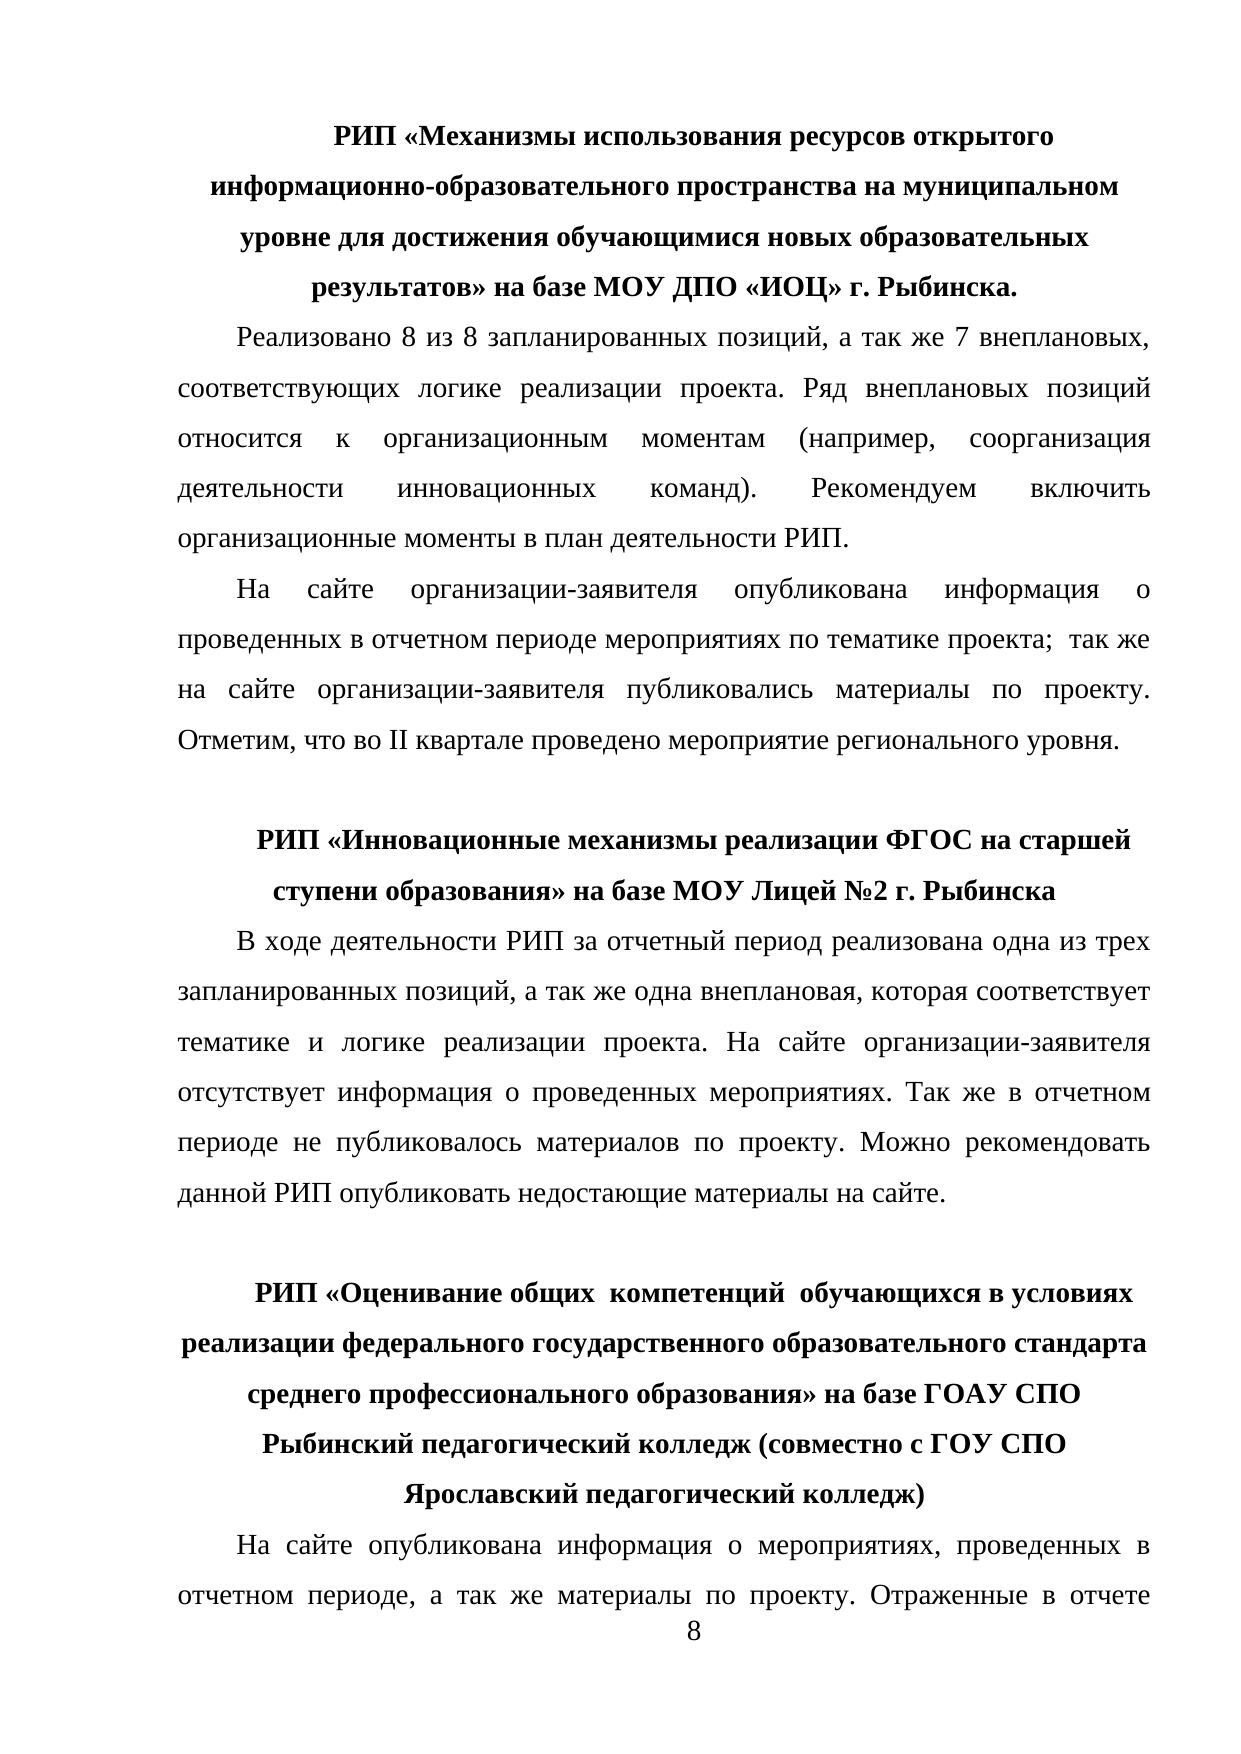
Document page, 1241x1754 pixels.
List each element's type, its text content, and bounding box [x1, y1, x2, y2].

text На сайте организации-заявителя опубликована информация о проведенных в отчетном периоде мероприятиях по тематике проекта; так же на сайте организации-заявителя публиковались материалы по проекту. Отметим, что во II квартале проведено мероприятие регионального уровня. [177, 571, 1152, 755]
subtitle РИП «Инновационные механизмы реализации ФГОС на старшей ступени образования» на базе МОУ Лицей №2 г. Рыбинска [177, 822, 1152, 906]
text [177, 1527, 1152, 1611]
text В ходе деятельности РИП за отчетный период реализована одна из трех запланированных позиций, а так же одна внеплановая, которая соответствует тематике и логике реализации проекта. На сайте организации-заявителя отсутствует информация о проведенных мероприятиях. Так же в отчетном периоде не публиковалось материалов по проекту. Можно рекомендовать данной РИП опубликовать недостающие материалы на сайте. [177, 923, 1152, 1208]
subtitle РИП «Механизмы использования ресурсов открытого информационно-образовательного пространства на муниципальном уровне для достижения обучающимися новых образовательных результатов» на базе МОУ ДПО «ИОЦ» г. Рыбинска. [177, 118, 1152, 303]
subtitle РИП «Оценивание общих компетенций обучающихся в условиях реализации федерального государственного образовательного стандарта среднего профессионального образования» на базе ГОАУ СПО Рыбинский педагогический колледж (совместно с ГОУ СПО Ярославский педагогический колледж) [177, 1275, 1152, 1510]
text Реализовано 8 из 8 запланированных позиций, а так же 7 внеплановых, соответствующих логике реализации проекта. Ряд внеплановых позиций относится к организационным моментам (например, соорганизация деятельности инновационных команд). Рекомендуем включить организационные моменты в план деятельности РИП. [177, 319, 1152, 554]
